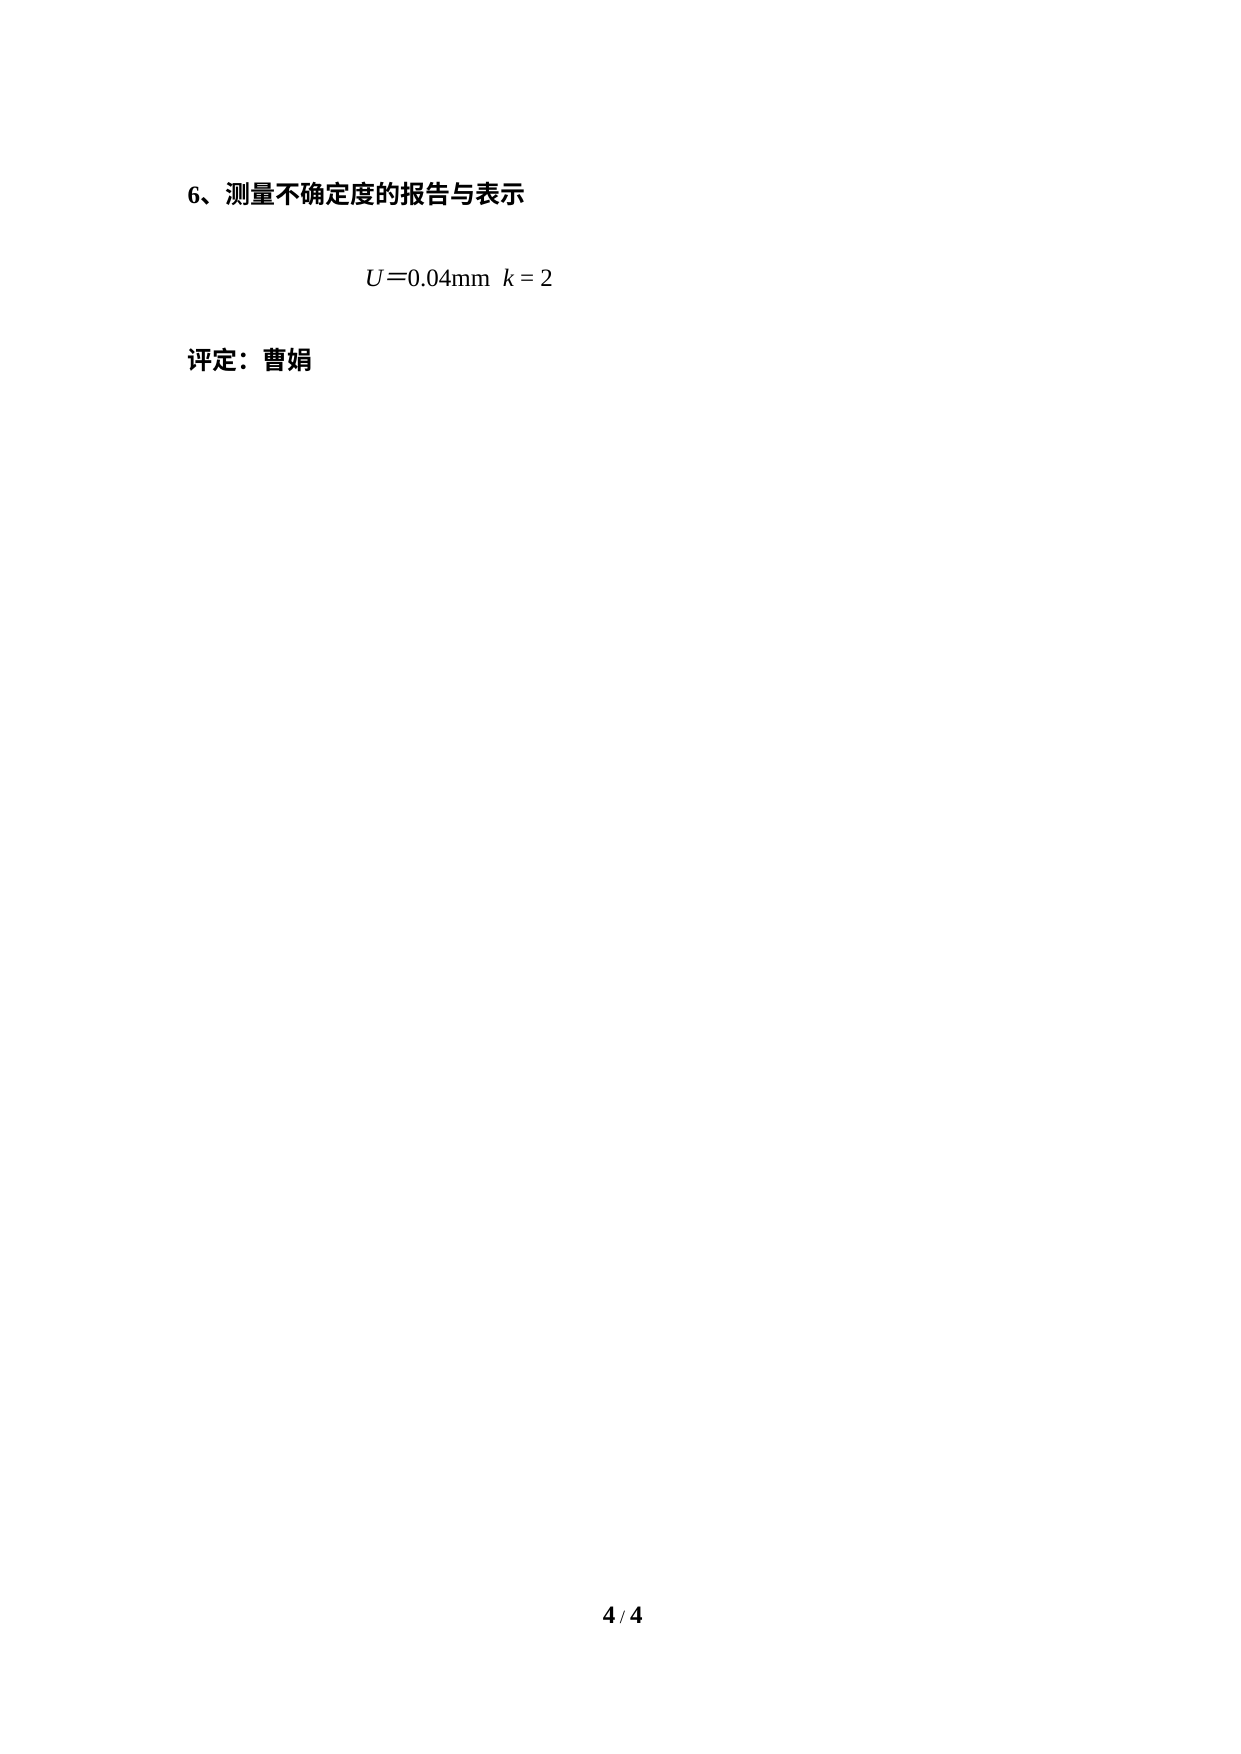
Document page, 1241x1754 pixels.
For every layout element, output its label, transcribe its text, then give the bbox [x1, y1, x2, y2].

text U＝0.04mm k = 2 [269, 243, 1053, 308]
text 6、测量不确定度的报告与表示 [187, 160, 1053, 225]
text 评定：曹娟 [187, 326, 1053, 391]
